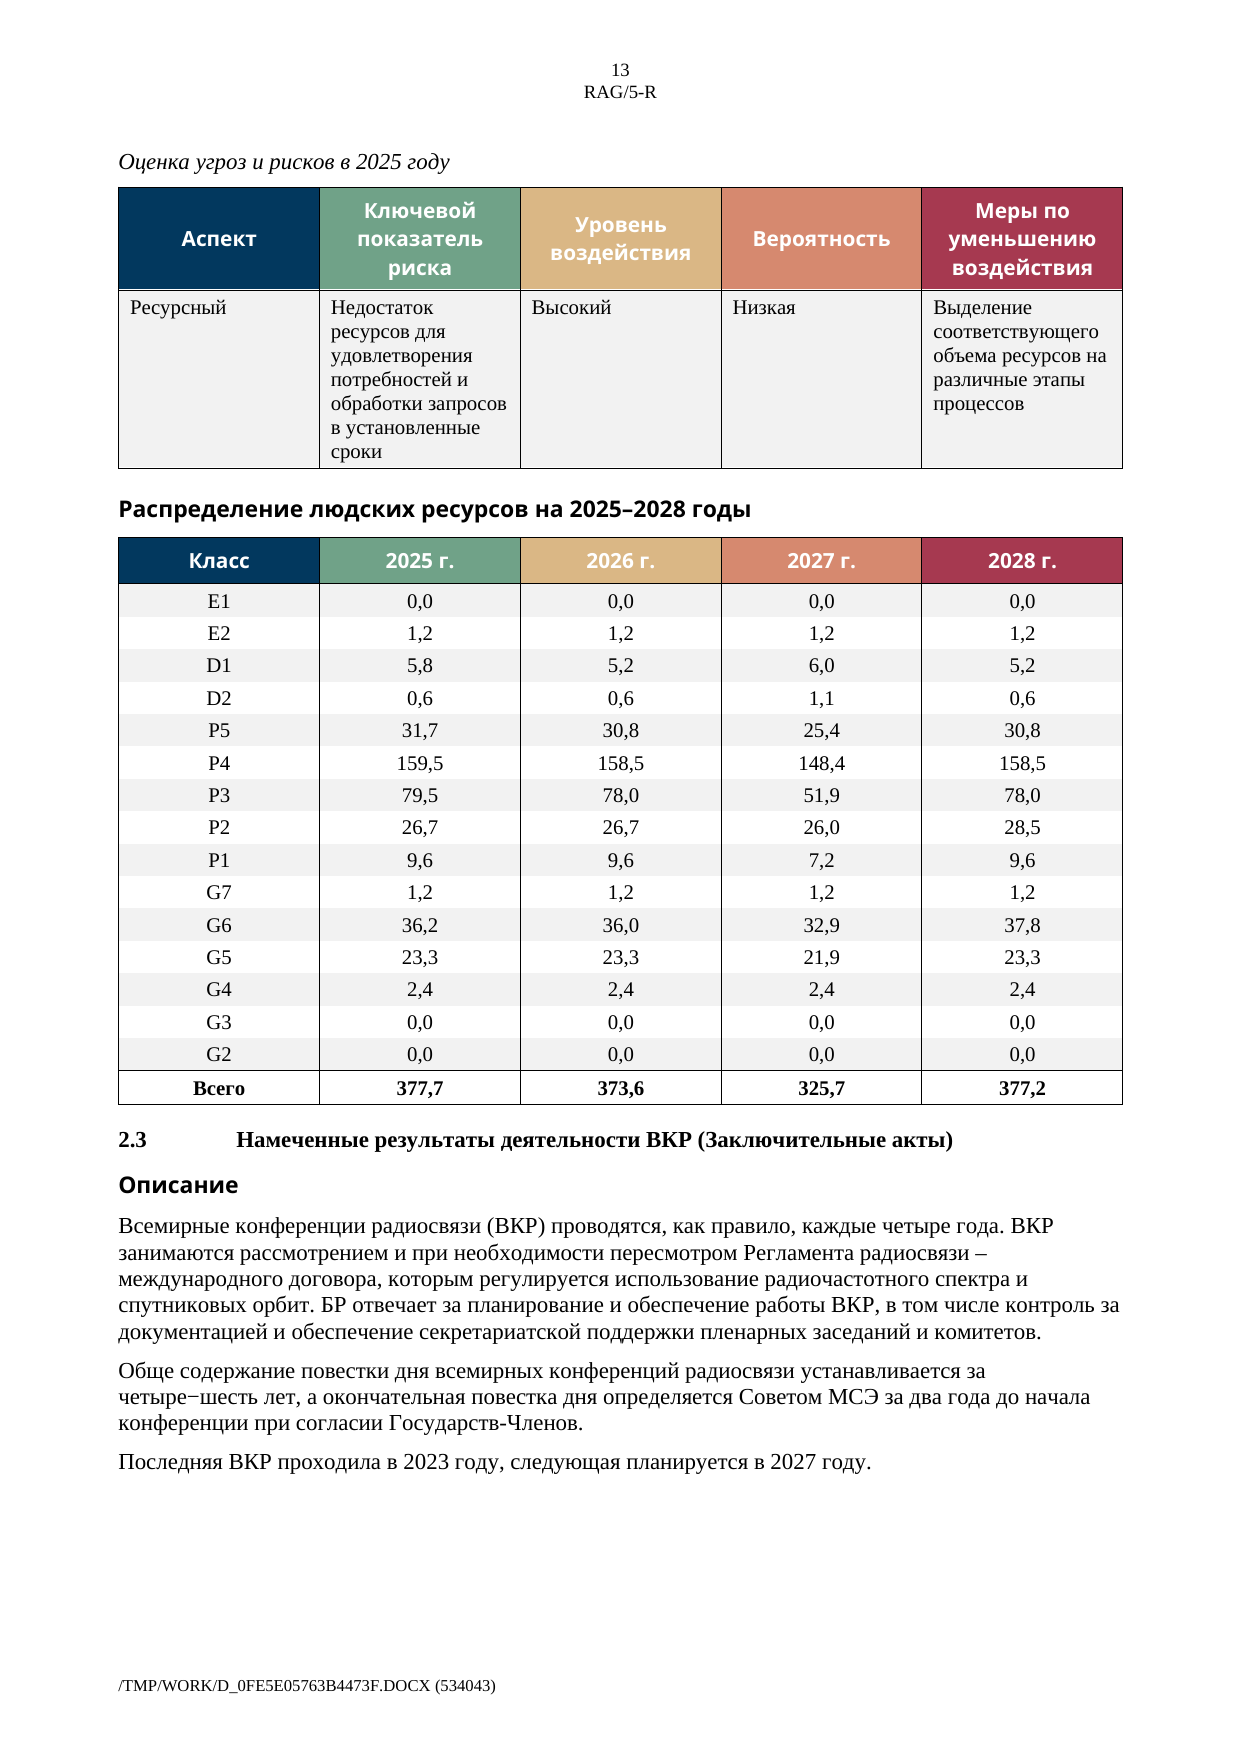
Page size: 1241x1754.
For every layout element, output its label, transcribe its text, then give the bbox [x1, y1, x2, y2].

table_cell 377,7 [320, 1071, 520, 1104]
table_cell 2,4 [722, 973, 921, 1006]
table_cell 0,0 [320, 1006, 520, 1038]
table_cell G3 [119, 1006, 319, 1038]
table_cell 1,2 [320, 617, 520, 649]
table_cell 0,0 [521, 1006, 721, 1038]
table_cell 0,0 [320, 1038, 520, 1070]
table_cell Ресурсный [119, 291, 319, 467]
table_header 2025 г. [320, 538, 520, 583]
subtitle Описание [118, 1169, 1122, 1200]
table_cell 158,5 [922, 746, 1122, 779]
table_cell 159,5 [320, 746, 520, 779]
table_cell 373,6 [521, 1071, 721, 1104]
table_cell 1,2 [922, 876, 1122, 908]
text Всемирные конференции радиосвязи (ВКР) проводятся, как правило, каждые четыре года. ВКР занимаются рассмотрением и при необходимости пересмотром Регламента радиосвязи – международного договора, которым регулируется использование радиочастотного спектра и спутниковых орбит. БР отвечает за планирование и обеспечение работы ВКР, в том числе контроль за документацией и обеспечение секретариатской поддержки пленарных заседаний и комитетов. [118, 1212, 1122, 1344]
subtitle 2.3 Намеченные результаты деятельности ВКР (Заключительные акты) [118, 1126, 1122, 1152]
table_cell 36,2 [320, 908, 520, 941]
table_cell 23,3 [922, 941, 1122, 973]
table_cell 0,6 [521, 682, 721, 714]
table_cell 1,1 [722, 682, 921, 714]
table_cell G6 [119, 908, 319, 941]
table_cell 0,0 [320, 584, 520, 617]
table_cell 51,9 [722, 779, 921, 811]
table_cell 0,6 [320, 682, 520, 714]
table_cell G7 [119, 876, 319, 908]
table_cell E2 [119, 617, 319, 649]
table_cell 9,6 [922, 844, 1122, 876]
table_header Ключевой показатель риска [320, 188, 520, 289]
table_cell P2 [119, 811, 319, 843]
table_header 2026 г. [521, 538, 721, 583]
table_cell 0,0 [722, 1006, 921, 1038]
table_cell 148,4 [722, 746, 921, 779]
table_cell 0,0 [722, 584, 921, 617]
table_cell Высокий [521, 291, 721, 467]
table_cell Недостаток ресурсов для удовлетворения потребностей и обработки запросов в установленные сроки [320, 291, 520, 467]
table_cell D1 [119, 649, 319, 682]
table_cell 325,7 [722, 1071, 921, 1104]
table_cell 2,4 [320, 973, 520, 1006]
table_header 2028 г. [922, 538, 1122, 583]
table_cell 1,2 [722, 876, 921, 908]
table_header Уровень воздействия [521, 188, 721, 289]
table_cell 0,0 [922, 1006, 1122, 1038]
table_cell 78,0 [521, 779, 721, 811]
table_cell 0,0 [722, 1038, 921, 1070]
table_cell 5,8 [320, 649, 520, 682]
table_cell 26,0 [722, 811, 921, 843]
table_cell P3 [119, 779, 319, 811]
text Обще содержание повестки дня всемирных конференций радиосвязи устанавливается за четыре−шесть лет, а окончательная повестка дня определяется Советом МСЭ за два года до начала конференции при согласии Государств-Членов. [118, 1357, 1122, 1436]
table_cell G5 [119, 941, 319, 973]
table_cell 31,7 [320, 714, 520, 746]
table_cell 0,0 [521, 1038, 721, 1070]
table_cell 1,2 [320, 876, 520, 908]
table_cell Всего [119, 1071, 319, 1104]
table_cell P4 [119, 746, 319, 779]
table_cell P5 [119, 714, 319, 746]
table_cell G2 [119, 1038, 319, 1070]
subtitle Распределение людских ресурсов на 2025–2028 годы [118, 493, 1122, 525]
table_cell 158,5 [521, 746, 721, 779]
table_cell 9,6 [320, 844, 520, 876]
table_cell 7,2 [722, 844, 921, 876]
table_cell 23,3 [320, 941, 520, 973]
table_header Вероятность [722, 188, 921, 289]
table_cell 0,6 [922, 682, 1122, 714]
subtitle Оценка угроз и рисков в 2025 году [118, 148, 1122, 174]
table_cell Выделение соответствующего объема ресурсов на различные этапы процессов [922, 291, 1122, 467]
table_cell 5,2 [521, 649, 721, 682]
table_cell 36,0 [521, 908, 721, 941]
table_header 2027 г. [722, 538, 921, 583]
table_cell 9,6 [521, 844, 721, 876]
table_cell 26,7 [320, 811, 520, 843]
table_cell 5,2 [922, 649, 1122, 682]
table_cell 32,9 [722, 908, 921, 941]
text Последняя ВКР проходила в 2023 году, следующая планируется в 2027 году. [118, 1448, 1122, 1474]
table_cell 78,0 [922, 779, 1122, 811]
table_cell 2,4 [922, 973, 1122, 1006]
table_cell 30,8 [521, 714, 721, 746]
table_cell 25,4 [722, 714, 921, 746]
table_cell 0,0 [922, 1038, 1122, 1070]
table_cell 2,4 [521, 973, 721, 1006]
table_cell E1 [119, 584, 319, 617]
table_cell D2 [119, 682, 319, 714]
table_cell 1,2 [722, 617, 921, 649]
table_cell 37,8 [922, 908, 1122, 941]
table_cell 0,0 [922, 584, 1122, 617]
table_cell 1,2 [521, 876, 721, 908]
table_cell 1,2 [521, 617, 721, 649]
table_cell 21,9 [722, 941, 921, 973]
table_cell 1,2 [922, 617, 1122, 649]
table_cell 30,8 [922, 714, 1122, 746]
table_cell 377,2 [922, 1071, 1122, 1104]
table_cell Низкая [722, 291, 921, 467]
table_header Меры по уменьшению воздействия [922, 188, 1122, 289]
table_cell 26,7 [521, 811, 721, 843]
table_cell 28,5 [922, 811, 1122, 843]
table_cell 23,3 [521, 941, 721, 973]
table_header Аспект [119, 188, 319, 289]
table_cell G4 [119, 973, 319, 1006]
table_header Класс [119, 538, 319, 583]
table_cell 79,5 [320, 779, 520, 811]
table_cell 0,0 [521, 584, 721, 617]
table_cell P1 [119, 844, 319, 876]
table_cell 6,0 [722, 649, 921, 682]
